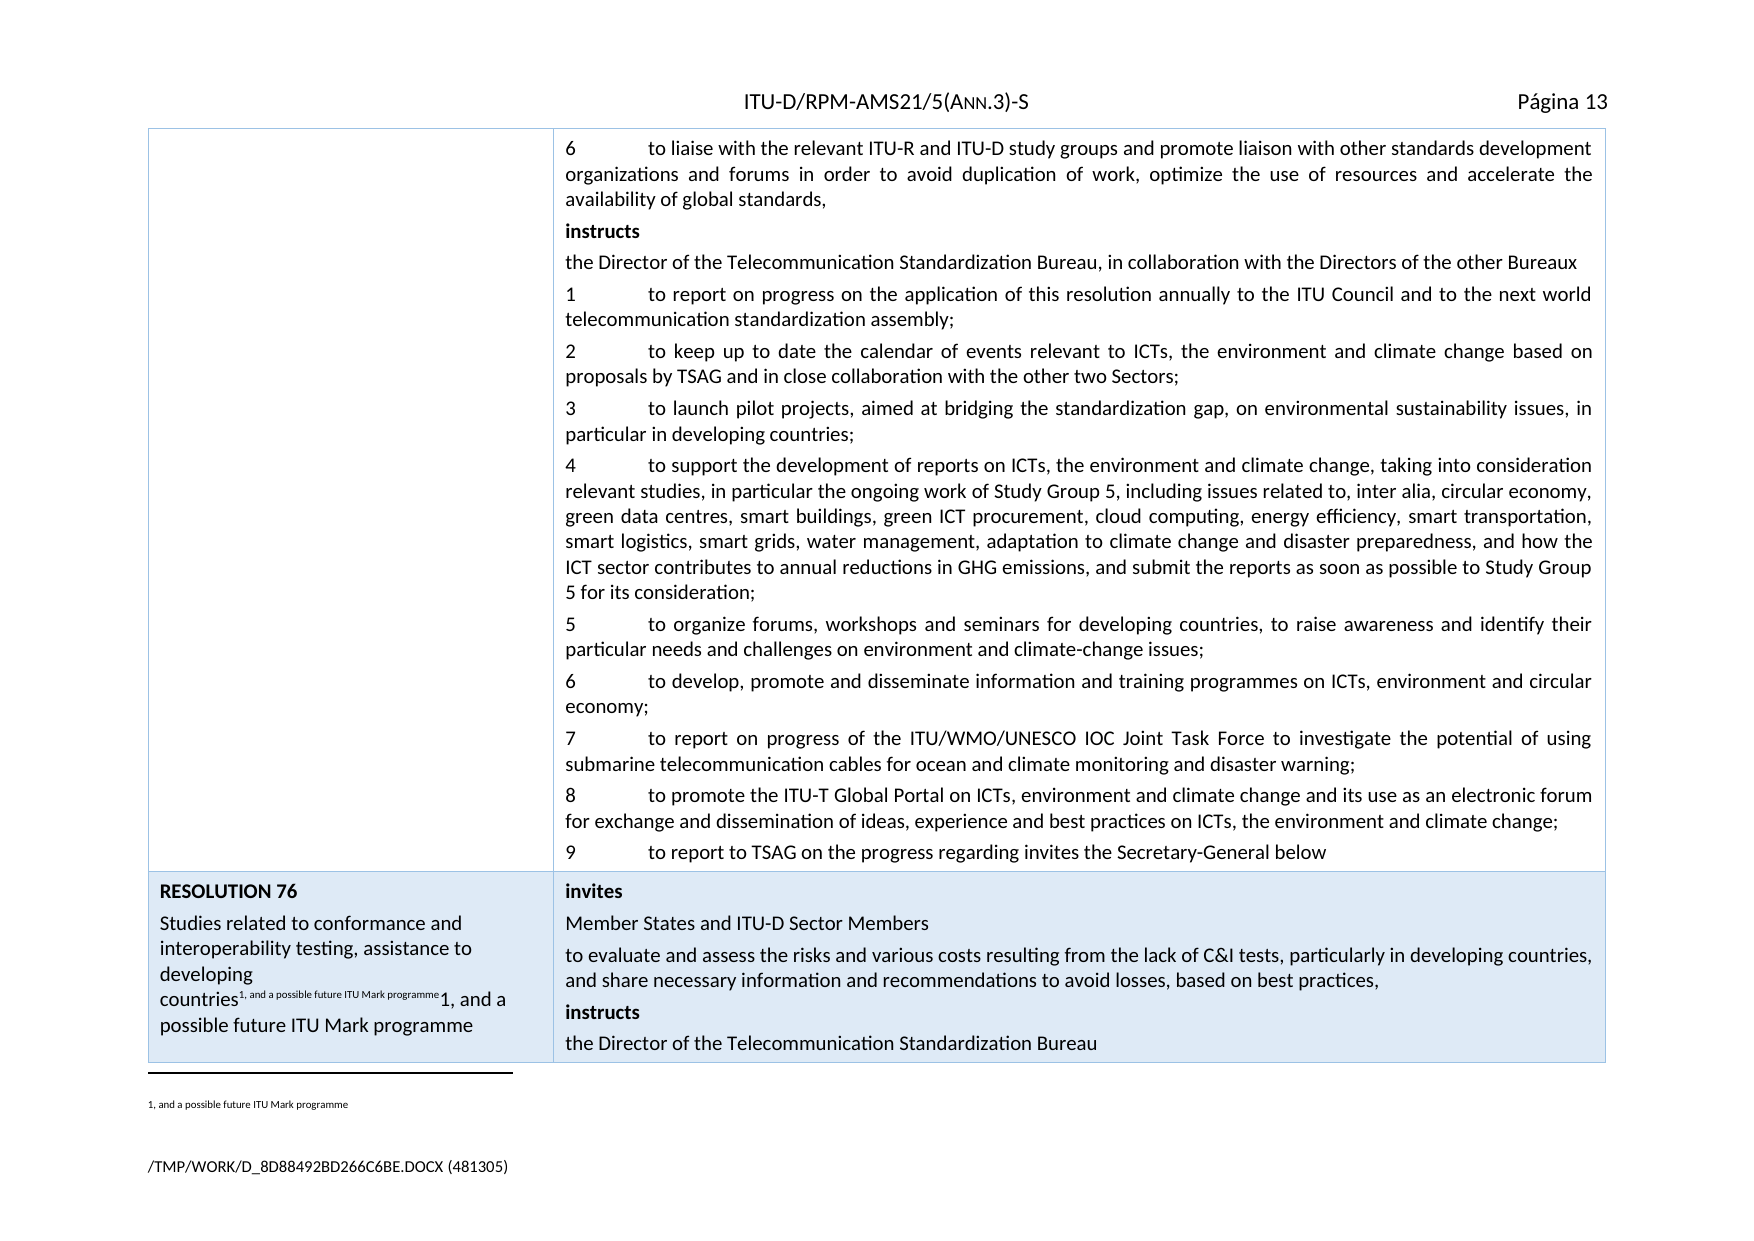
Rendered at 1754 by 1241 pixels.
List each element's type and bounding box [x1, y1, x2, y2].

table_cell [149, 129, 553, 871]
table_cell [554, 872, 1605, 1062]
table_cell [149, 872, 553, 1062]
table_cell [554, 129, 1605, 871]
